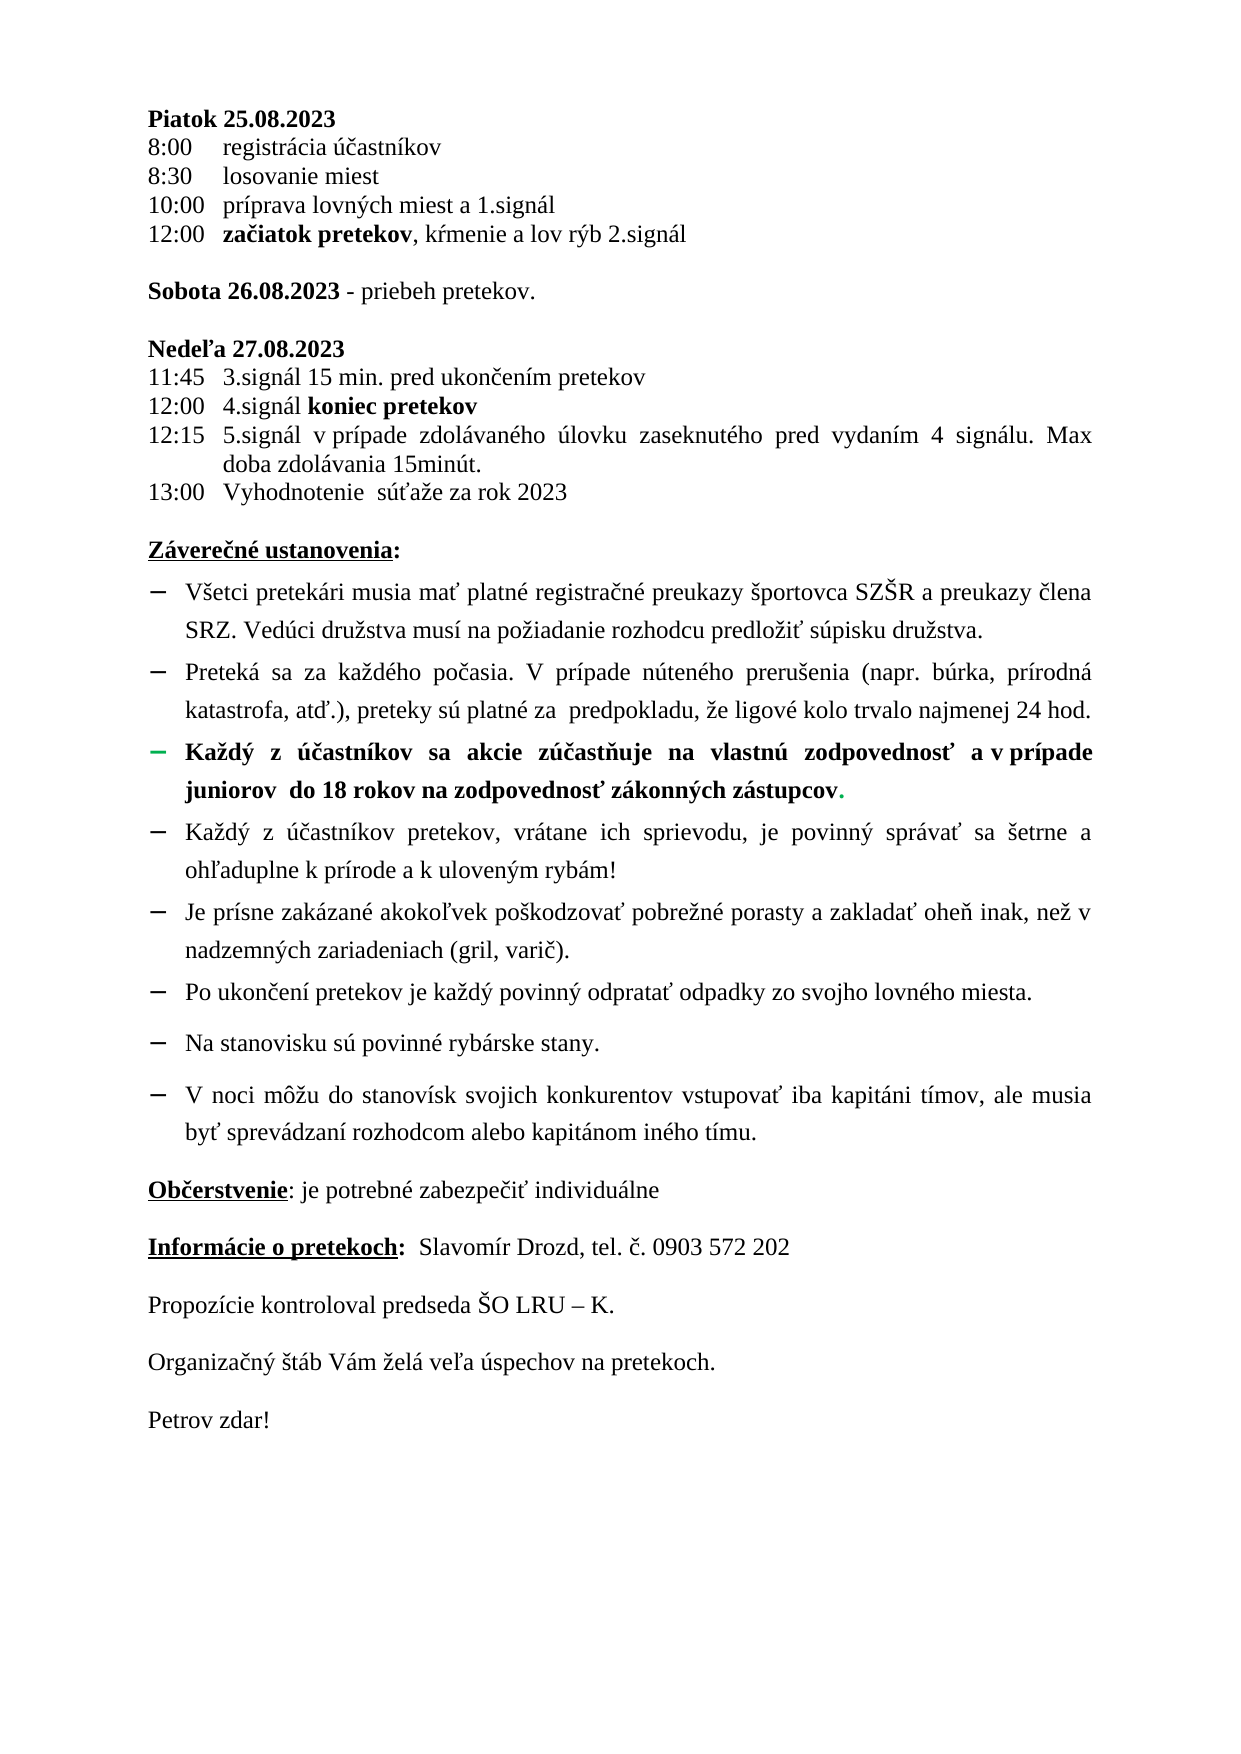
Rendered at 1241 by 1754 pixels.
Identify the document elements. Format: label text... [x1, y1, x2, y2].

text 10:00 príprava lovných miest a 1.signál [148, 190, 1093, 219]
text 12:00 začiatok pretekov, kŕmenie a lov rýb 2.signál [148, 219, 1093, 247]
text Propozície kontroloval predseda ŠO LRU – K. [148, 1290, 1093, 1319]
list Po ukončení pretekov je každý povinný odpratať odpadky zo svojho lovného miesta. [148, 964, 1093, 1015]
list Je prísne zakázané akokoľvek poškodzovať pobrežné porasty a zakladať oheň inak, než v nadzemných zariadeniach (gril, varič). [148, 884, 1093, 964]
text 8:30 losovanie miest [148, 161, 1093, 190]
list Každý z účastníkov sa akcie zúčastňuje na vlastnú zodpovednosť a v prípade juniorov do 18 rokov na zodpovednosť zákonných zástupcov. [148, 724, 1093, 804]
text Občerstvenie: je potrebné zabezpečiť individuálne [148, 1175, 1093, 1204]
text 12:00 4.signál koniec pretekov [148, 391, 1093, 420]
text Petrov zdar! [148, 1405, 1093, 1434]
list Preteká sa za každého počasia. V prípade núteného prerušenia (napr. búrka, prírodná katastrofa, atď.), preteky sú platné za predpokladu, že ligové kolo trvalo najmenej 24 hod. [148, 644, 1093, 724]
list Na stanovisku sú povinné rybárske stany. [148, 1015, 1093, 1066]
list Všetci pretekári musia mať platné registračné preukazy športovca SZŠR a preukazy člena SRZ. Vedúci družstva musí na požiadanie rozhodcu predložiť súpisku družstva. [148, 564, 1093, 644]
text Organizačný štáb Vám želá veľa úspechov na pretekoch. [148, 1347, 1093, 1376]
text Nedeľa 27.08.2023 [148, 334, 1093, 362]
text Piatok 25.08.2023 [148, 104, 1093, 132]
text 13:00 Vyhodnotenie súťaže za rok 2023 [148, 477, 1093, 506]
text 11:45 3.signál 15 min. pred ukončením pretekov [148, 362, 1093, 391]
text 12:15 5.signál v prípade zdolávaného úlovku zaseknutého pred vydaním 4 signálu. Max doba zdolávania 15minút. [148, 420, 1093, 477]
text Sobota 26.08.2023 - priebeh pretekov. [148, 276, 1093, 305]
list Každý z účastníkov pretekov, vrátane ich sprievodu, je povinný správať sa šetrne a ohľaduplne k prírode a k uloveným rybám! [148, 804, 1093, 884]
text Informácie o pretekoch: Slavomír Drozd, tel. č. 0903 572 202 [148, 1232, 1093, 1261]
text 8:00 registrácia účastníkov [148, 132, 1093, 161]
text Záverečné ustanovenia: [148, 535, 1093, 564]
list V noci môžu do stanovísk svojich konkurentov vstupovať iba kapitáni tímov, ale musia byť sprevádzaní rozhodcom alebo kapitánom iného tímu. [148, 1066, 1093, 1146]
